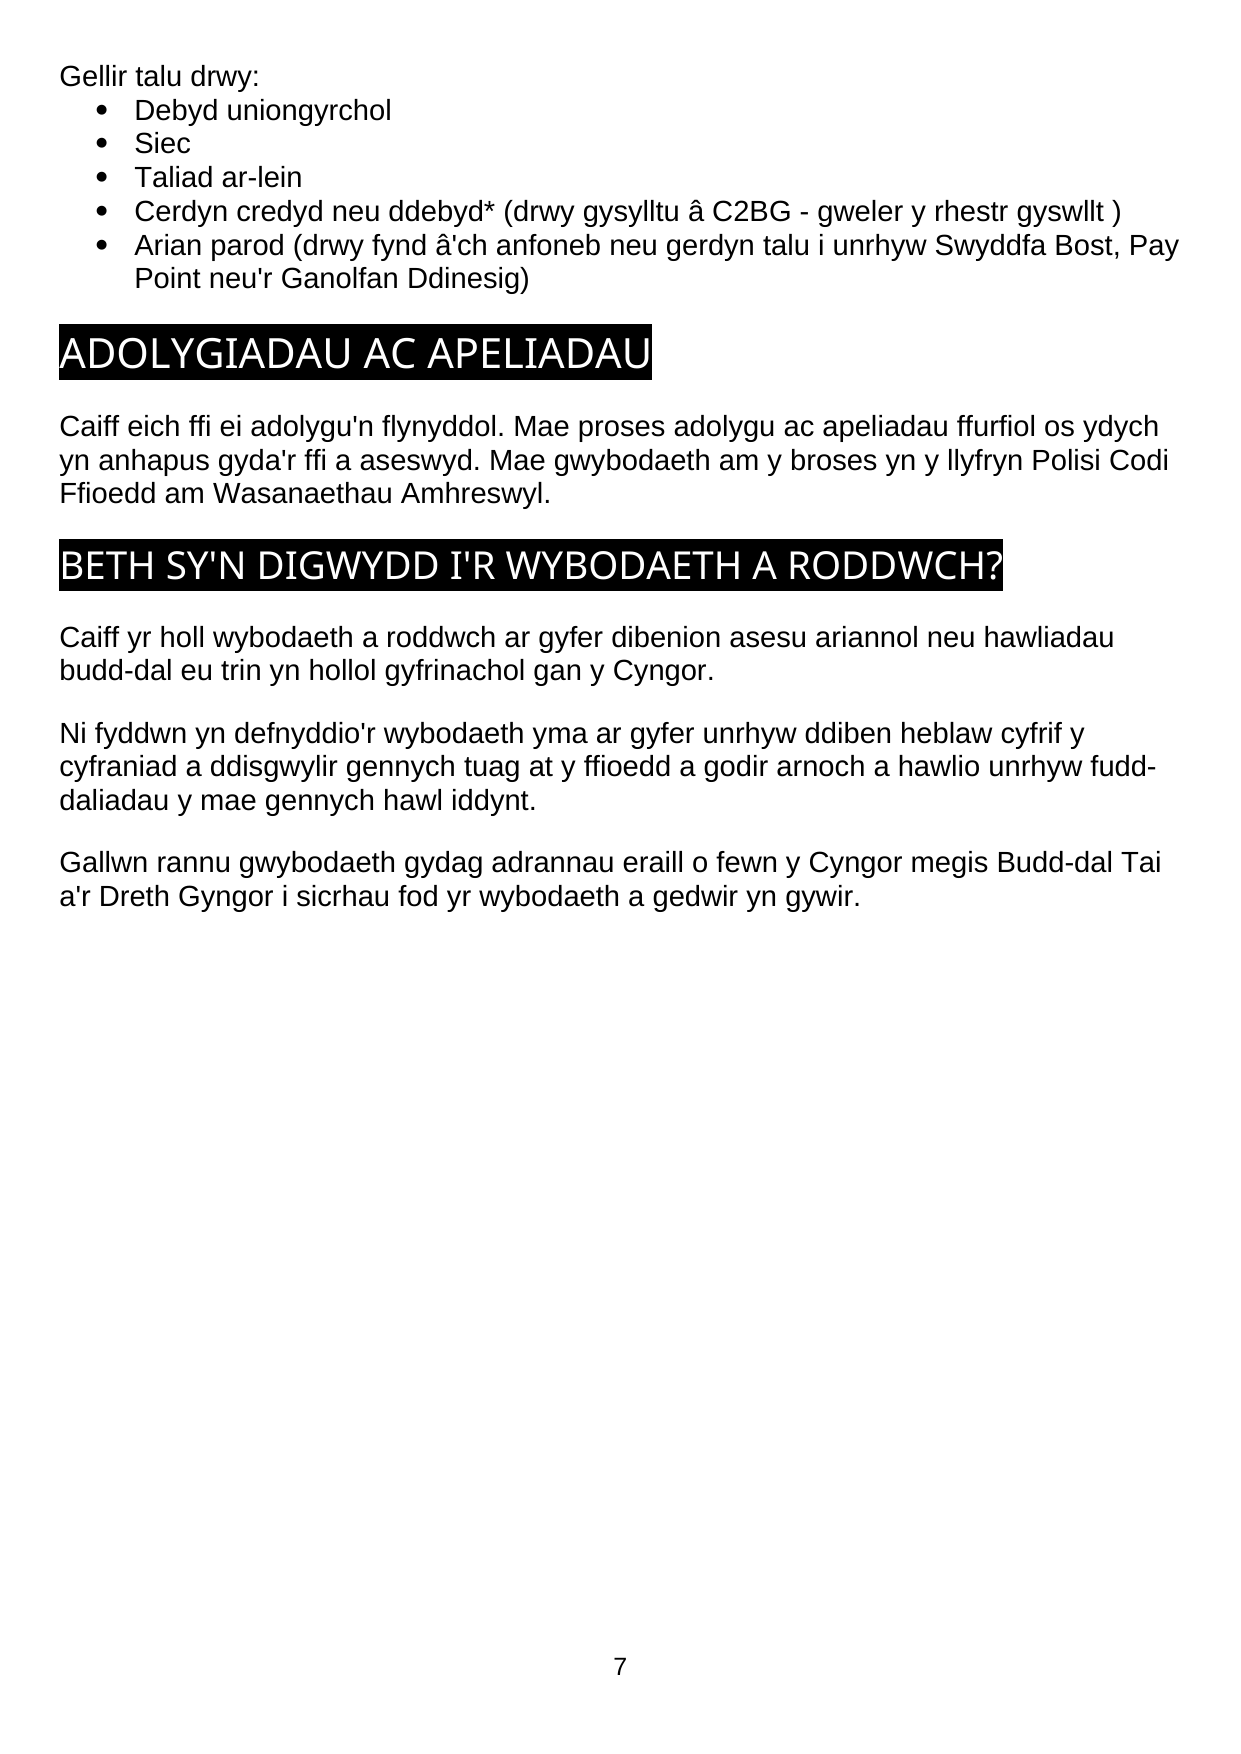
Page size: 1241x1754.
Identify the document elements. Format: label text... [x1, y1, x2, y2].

list Cerdyn credyd neu ddebyd* (drwy gysylltu â C2BG - gweler y rhestr gyswllt ) [97, 194, 1181, 228]
text Caiff yr holl wybodaeth a roddwch ar gyfer dibenion asesu ariannol neu hawliadau budd-dal eu trin yn hollol gyfrinachol gan y Cyngor. [59, 620, 1181, 716]
list Siec [97, 126, 1181, 160]
text Gellir talu drwy: [59, 59, 1181, 93]
list Arian parod (drwy fynd â'ch anfoneb neu gerdyn talu i unrhyw Swyddfa Bost, Pay Point neu'r Ganolfan Ddinesig) [97, 228, 1181, 295]
text BETH SY'N DIGWYDD I'R WYBODAETH A RODDWCH? [59, 538, 1181, 620]
text Gallwn rannu gwybodaeth gydag adrannau eraill o fewn y Cyngor megis Budd-dal Tai a'r Dreth Gyngor i sicrhau fod yr wybodaeth a gedwir yn gywir. [59, 845, 1181, 912]
list Taliad ar-lein [97, 160, 1181, 194]
list Debyd uniongyrchol [97, 93, 1181, 126]
text Ni fyddwn yn defnyddio'r wybodaeth yma ar gyfer unrhyw ddiben heblaw cyfrif y cyfraniad a ddisgwylir gennych tuag at y ffioedd a godir arnoch a hawlio unrhyw fudd-daliadau y mae gennych hawl iddynt. [59, 716, 1181, 845]
text Caiff eich ffi ei adolygu'n flynyddol. Mae proses adolygu ac apeliadau ffurfiol os ydych yn anhapus gyda'r ffi a aseswyd. Mae gwybodaeth am y broses yn y llyfryn Polisi Codi Ffioedd am Wasanaethau Amhreswyl. [59, 409, 1181, 538]
text ADOLYGIADAU AC APELIADAU [59, 324, 1181, 409]
